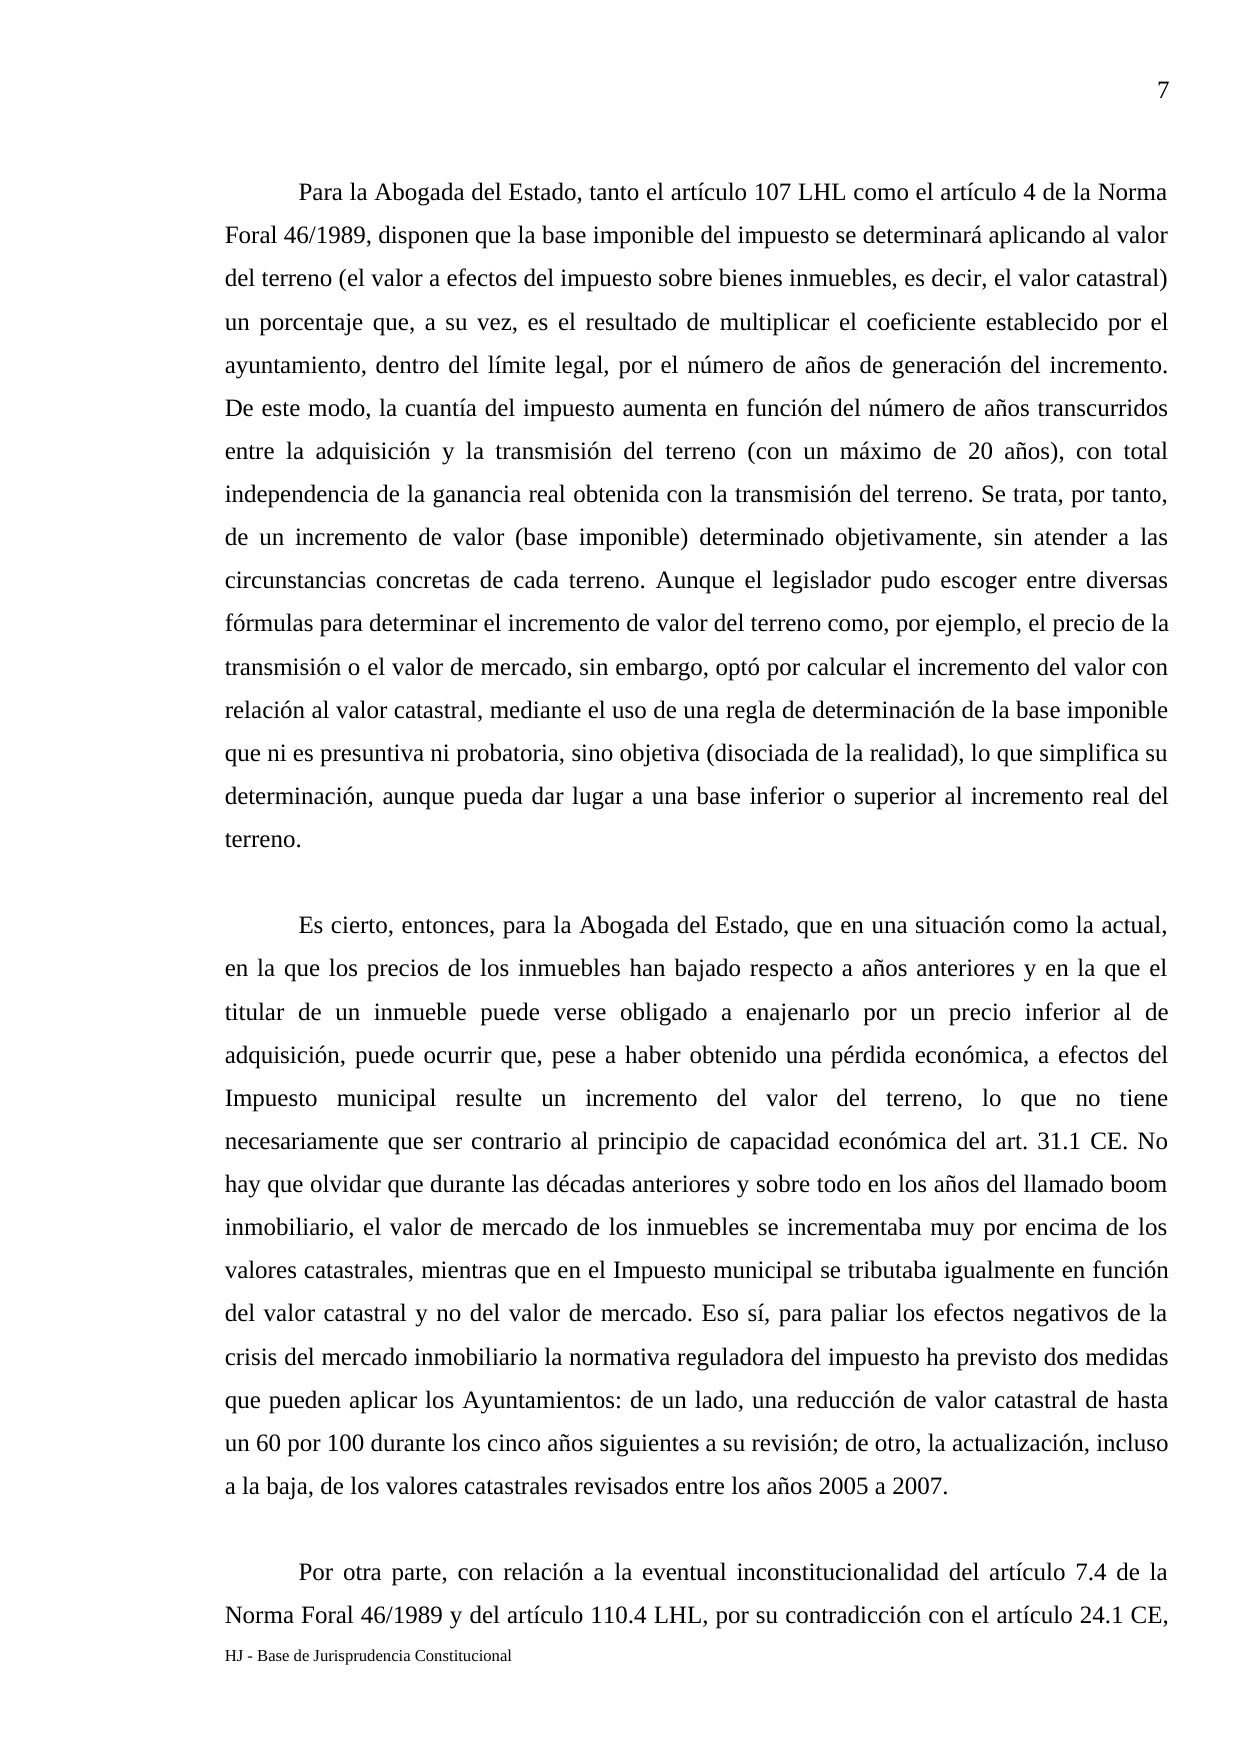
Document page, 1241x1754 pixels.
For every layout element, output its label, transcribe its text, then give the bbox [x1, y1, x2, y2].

text Para la Abogada del Estado, tanto el artículo 107 LHL como el artículo 4 de la Norma Foral 46/1989, disponen que la base imponible del impuesto se determinará aplicando al valor del terreno (el valor a efectos del impuesto sobre bienes inmuebles, es decir, el valor catastral) un porcentaje que, a su vez, es el resultado de multiplicar el coeficiente establecido por el ayuntamiento, dentro del límite legal, por el número de años de generación del incremento. De este modo, la cuantía del impuesto aumenta en función del número de años transcurridos entre la adquisición y la transmisión del terreno (con un máximo de 20 años), con total independencia de la ganancia real obtenida con la transmisión del terreno. Se trata, por tanto, de un incremento de valor (base imponible) determinado objetivamente, sin atender a las circunstancias concretas de cada terreno. Aunque el legislador pudo escoger entre diversas fórmulas para determinar el incremento de valor del terreno como, por ejemplo, el precio de la transmisión o el valor de mercado, sin embargo, optó por calcular el incremento del valor con relación al valor catastral, mediante el uso de una regla de determinación de la base imponible que ni es presuntiva ni probatoria, sino objetiva (disociada de la realidad), lo que simplifica su determinación, aunque pueda dar lugar a una base inferior o superior al incremento real del terreno. [224, 177, 1169, 853]
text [224, 1557, 1169, 1629]
text Es cierto, entonces, para la Abogada del Estado, que en una situación como la actual, en la que los precios de los inmuebles han bajado respecto a años anteriores y en la que el titular de un inmueble puede verse obligado a enajenarlo por un precio inferior al de adquisición, puede ocurrir que, pese a haber obtenido una pérdida económica, a efectos del Impuesto municipal resulte un incremento del valor del terreno, lo que no tiene necesariamente que ser contrario al principio de capacidad económica del art. 31.1 CE. No hay que olvidar que durante las décadas anteriores y sobre todo en los años del llamado boom inmobiliario, el valor de mercado de los inmuebles se incrementaba muy por encima de los valores catastrales, mientras que en el Impuesto municipal se tributaba igualmente en función del valor catastral y no del valor de mercado. Eso sí, para paliar los efectos negativos de la crisis del mercado inmobiliario la normativa reguladora del impuesto ha previsto dos medidas que pueden aplicar los Ayuntamientos: de un lado, una reducción de valor catastral de hasta un 60 por 100 durante los cinco años siguientes a su revisión; de otro, la actualización, incluso a la baja, de los valores catastrales revisados entre los años 2005 a 2007. [224, 910, 1169, 1500]
